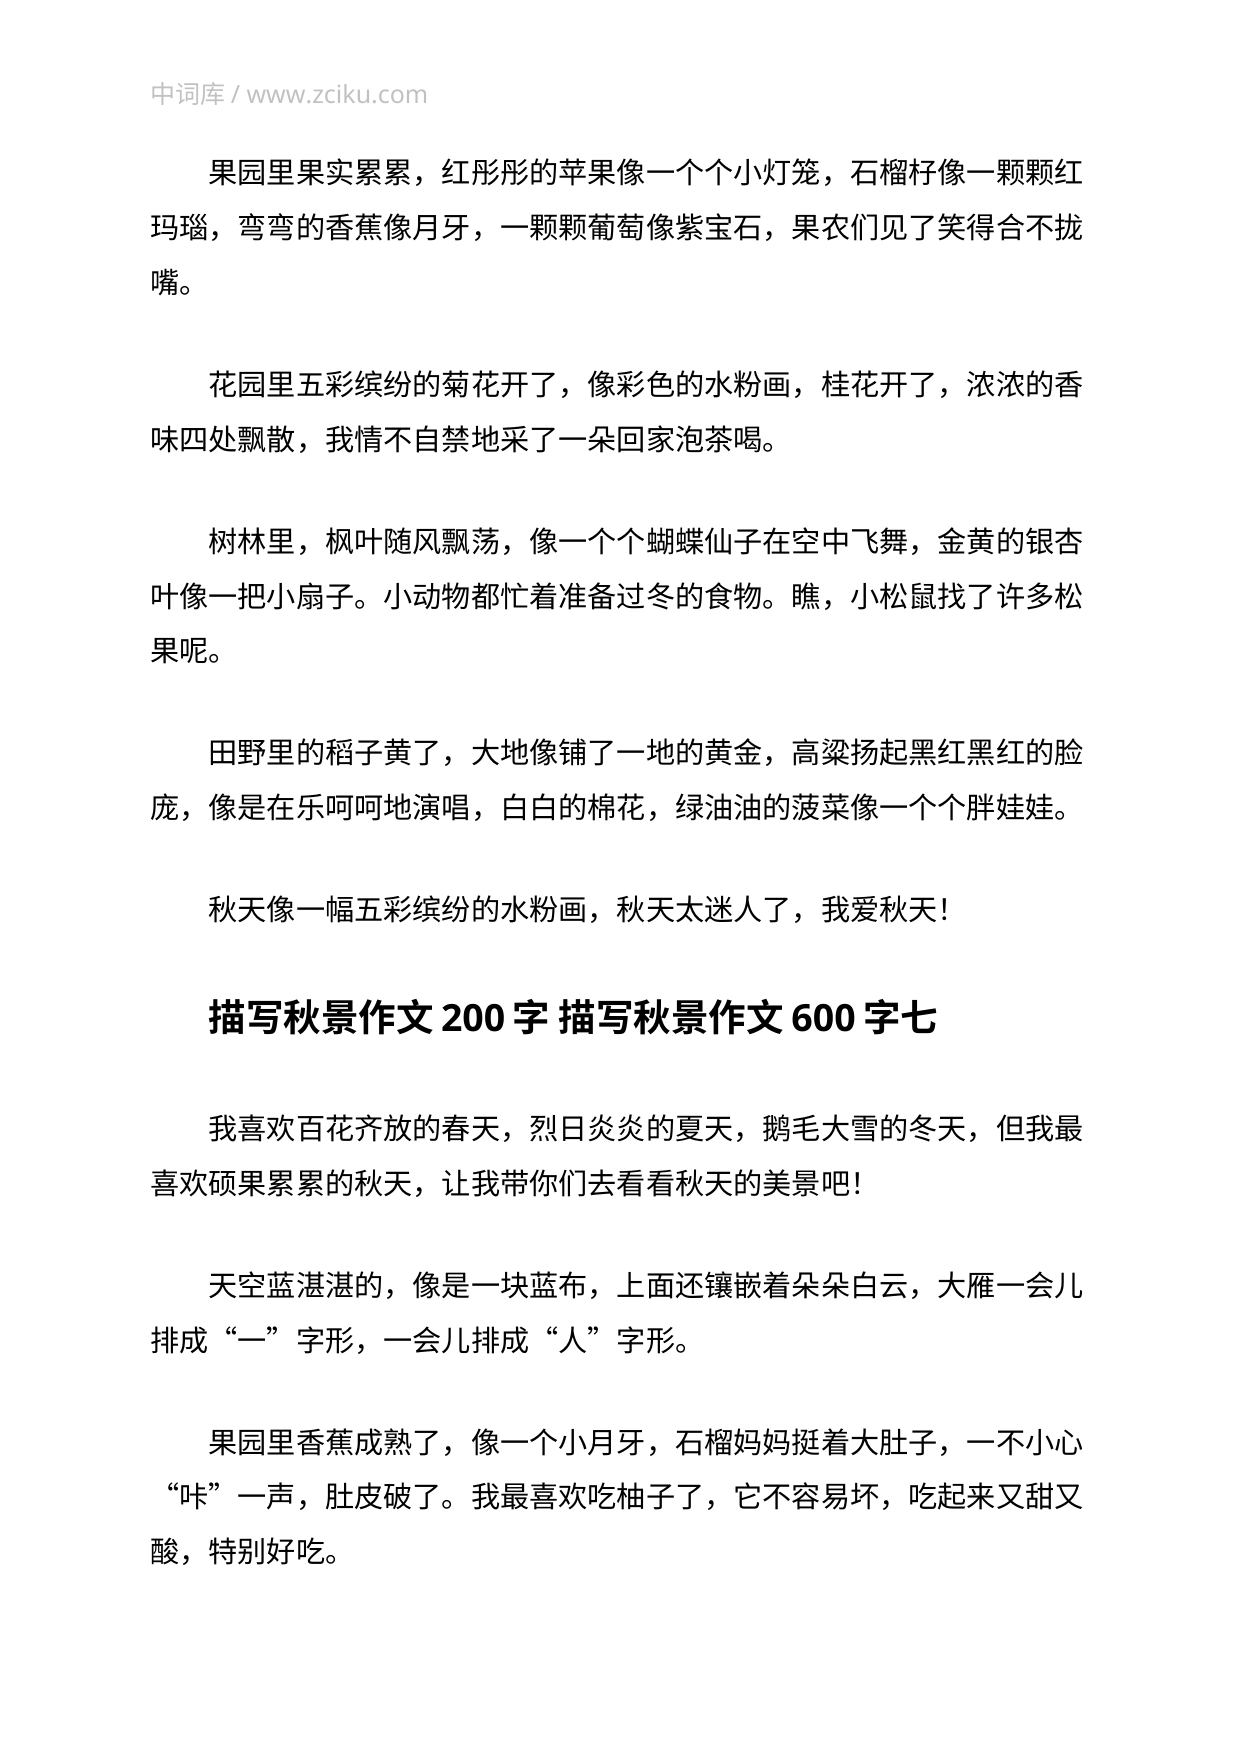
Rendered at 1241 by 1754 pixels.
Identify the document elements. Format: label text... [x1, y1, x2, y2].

text 田野里的稻子黄了，大地像铺了一地的黄金，高粱扬起黑红黑红的脸庞，像是在乐呵呵地演唱，白白的棉花，绿油油的菠菜像一个个胖娃娃。 [150, 730, 1090, 827]
text 天空蓝湛湛的，像是一块蓝布，上面还镶嵌着朵朵白云，大雁一会儿排成“一”字形，一会儿排成“人”字形。 [150, 1262, 1090, 1360]
text 我喜欢百花齐放的春天，烈日炎炎的夏天，鹅毛大雪的冬天，但我最喜欢硕果累累的秋天，让我带你们去看看秋天的美景吧！ [150, 1106, 1090, 1203]
text 树林里，枫叶随风飘荡，像一个个蝴蝶仙子在空中飞舞，金黄的银杏叶像一把小扇子。小动物都忙着准备过冬的食物。瞧，小松鼠找了许多松果呢。 [150, 518, 1090, 670]
text 花园里五彩缤纷的菊花开了，像彩色的水粉画，桂花开了，浓浓的香味四处飘散，我情不自禁地采了一朵回家泡茶喝。 [150, 362, 1090, 459]
text 果园里果实累累，红彤彤的苹果像一个个小灯笼，石榴杍像一颗颗红玛瑙，弯弯的香蕉像月牙，一颗颗葡萄像紫宝石，果农们见了笑得合不拢嘴。 [150, 150, 1090, 302]
text 秋天像一幅五彩缤纷的水粉画，秋天太迷人了，我爱秋天！ [150, 886, 1090, 929]
text 果园里香蕉成熟了，像一个小月牙，石榴妈妈挺着大肚子，一不小心“咔”一声，肚皮破了。我最喜欢吃柚子了，它不容易坏，吃起来又甜又酸，特别好吃。 [150, 1419, 1090, 1571]
text 描写秋景作文200字 描写秋景作文600字七 [150, 988, 1090, 1043]
